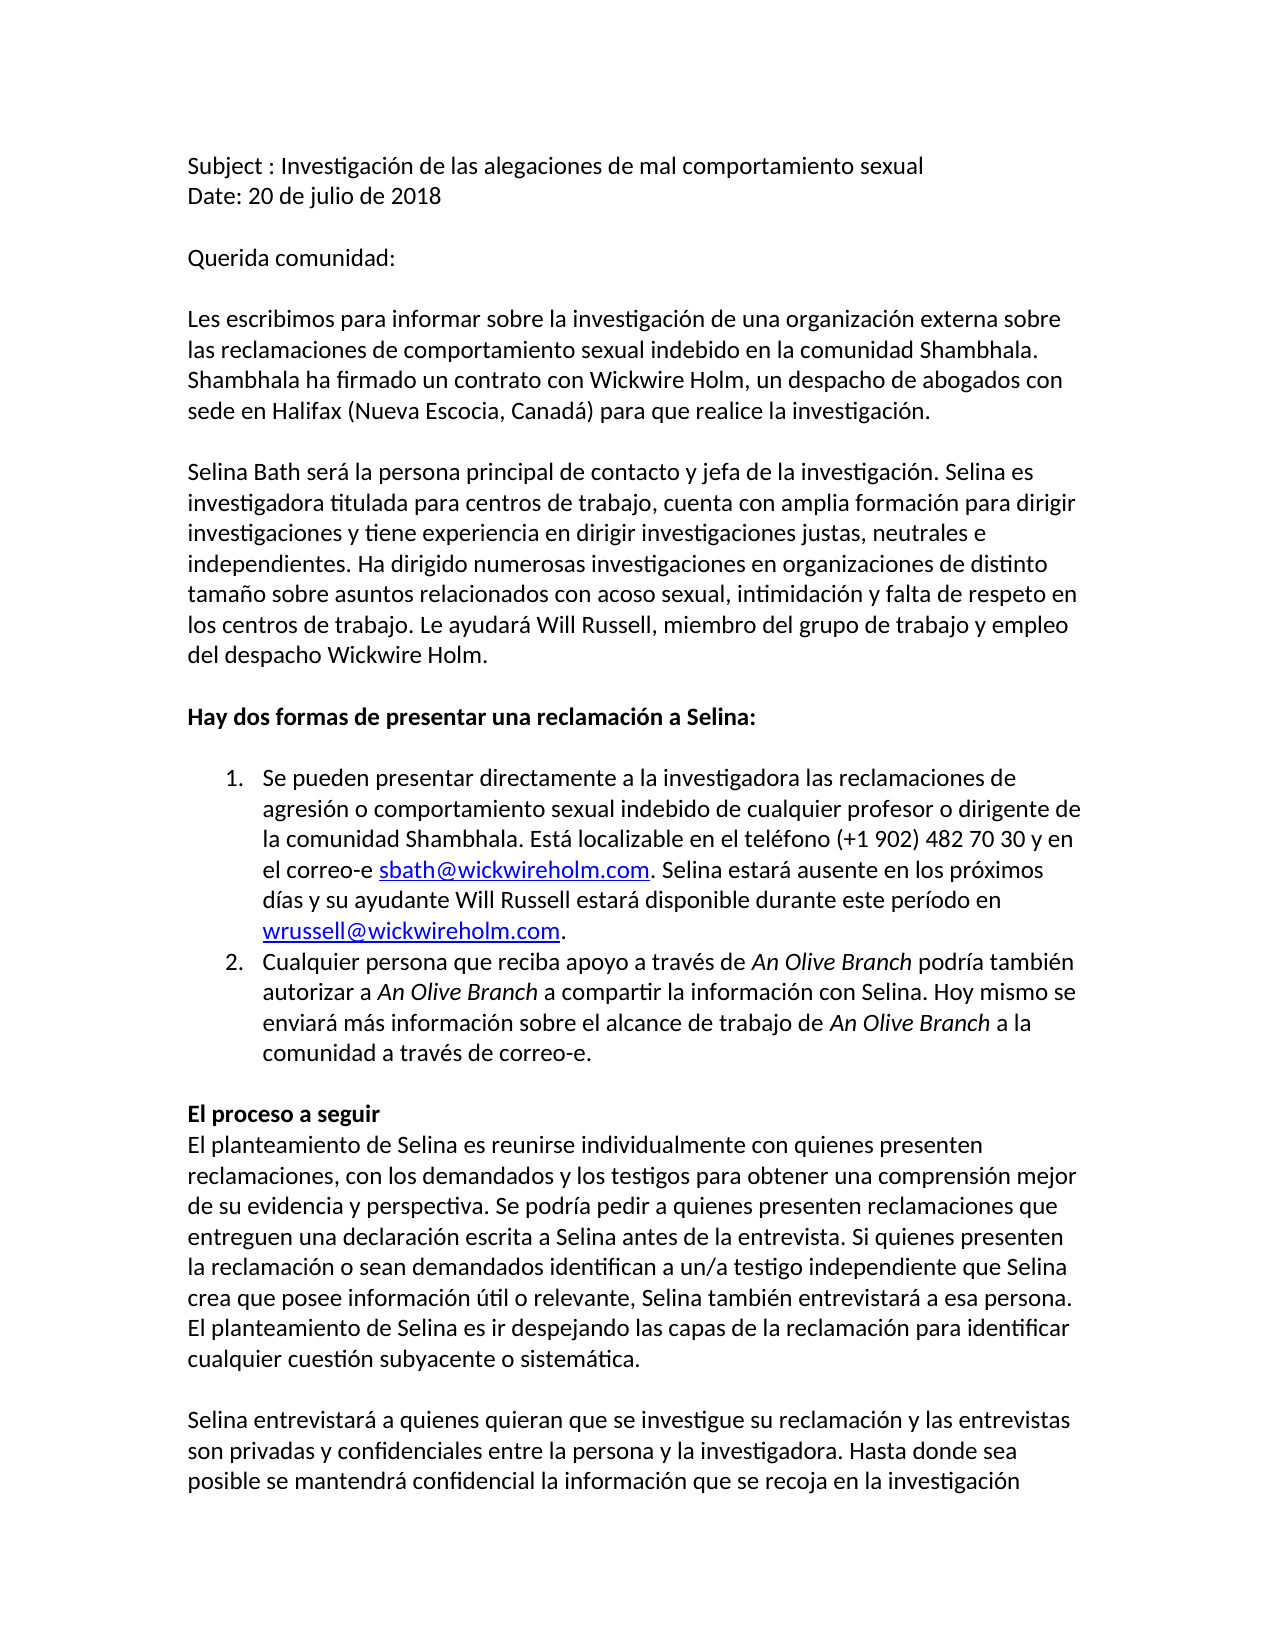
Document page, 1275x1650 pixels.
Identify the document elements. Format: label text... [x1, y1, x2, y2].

text Hay dos formas de presentar una reclamación a Selina: [187, 701, 1087, 731]
list Se pueden presentar directamente a la investigadora las reclamaciones de agresión o comportamiento sexual indebido de cualquier profesor o dirigente de la comunidad Shambhala. Está localizable en el teléfono (+1 902) 482 70 30 y en el correo-e sbath@wickwireholm.com. Selina estará ausente en los próximos días y su ayudante Will Russell estará disponible durante este período en wrussell@wickwireholm.com. [225, 762, 1087, 945]
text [187, 1404, 1087, 1496]
text Date: 20 de julio de 2018 [187, 181, 1087, 211]
text Subject : Investigación de las alegaciones de mal comportamiento sexual [187, 150, 1087, 181]
text Les escribimos para informar sobre la investigación de una organización externa sobre las reclamaciones de comportamiento sexual indebido en la comunidad Shambhala. Shambhala ha firmado un contrato con Wickwire Holm, un despacho de abogados con sede en Halifax (Nueva Escocia, Canadá) para que realice la investigación. [187, 303, 1087, 425]
text El proceso a seguir [187, 1099, 1087, 1129]
text Selina Bath será la persona principal de contacto y jefa de la investigación. Selina es investigadora titulada para centros de trabajo, cuenta con amplia formación para dirigir investigaciones y tiene experiencia en dirigir investigaciones justas, neutrales e independientes. Ha dirigido numerosas investigaciones en organizaciones de distinto tamaño sobre asuntos relacionados con acoso sexual, intimidación y falta de respeto en los centros de trabajo. Le ayudará Will Russell, miembro del grupo de trabajo y empleo del despacho Wickwire Holm. [187, 456, 1087, 670]
text Querida comunidad: [187, 242, 1087, 272]
text El planteamiento de Selina es reunirse individualmente con quienes presenten reclamaciones, con los demandados y los testigos para obtener una comprensión mejor de su evidencia y perspectiva. Se podría pedir a quienes presenten reclamaciones que entreguen una declaración escrita a Selina antes de la entrevista. Si quienes presenten la reclamación o sean demandados identifican a un/a testigo independiente que Selina crea que posee información útil o relevante, Selina también entrevistará a esa persona. El planteamiento de Selina es ir despejando las capas de la reclamación para identificar cualquier cuestión subyacente o sistemática. [187, 1129, 1087, 1373]
list Cualquier persona que reciba apoyo a través de An Olive Branch podría también autorizar a An Olive Branch a compartir la información con Selina. Hoy mismo se enviará más información sobre el alcance de trabajo de An Olive Branch a la comunidad a través de correo-e. [225, 946, 1087, 1068]
